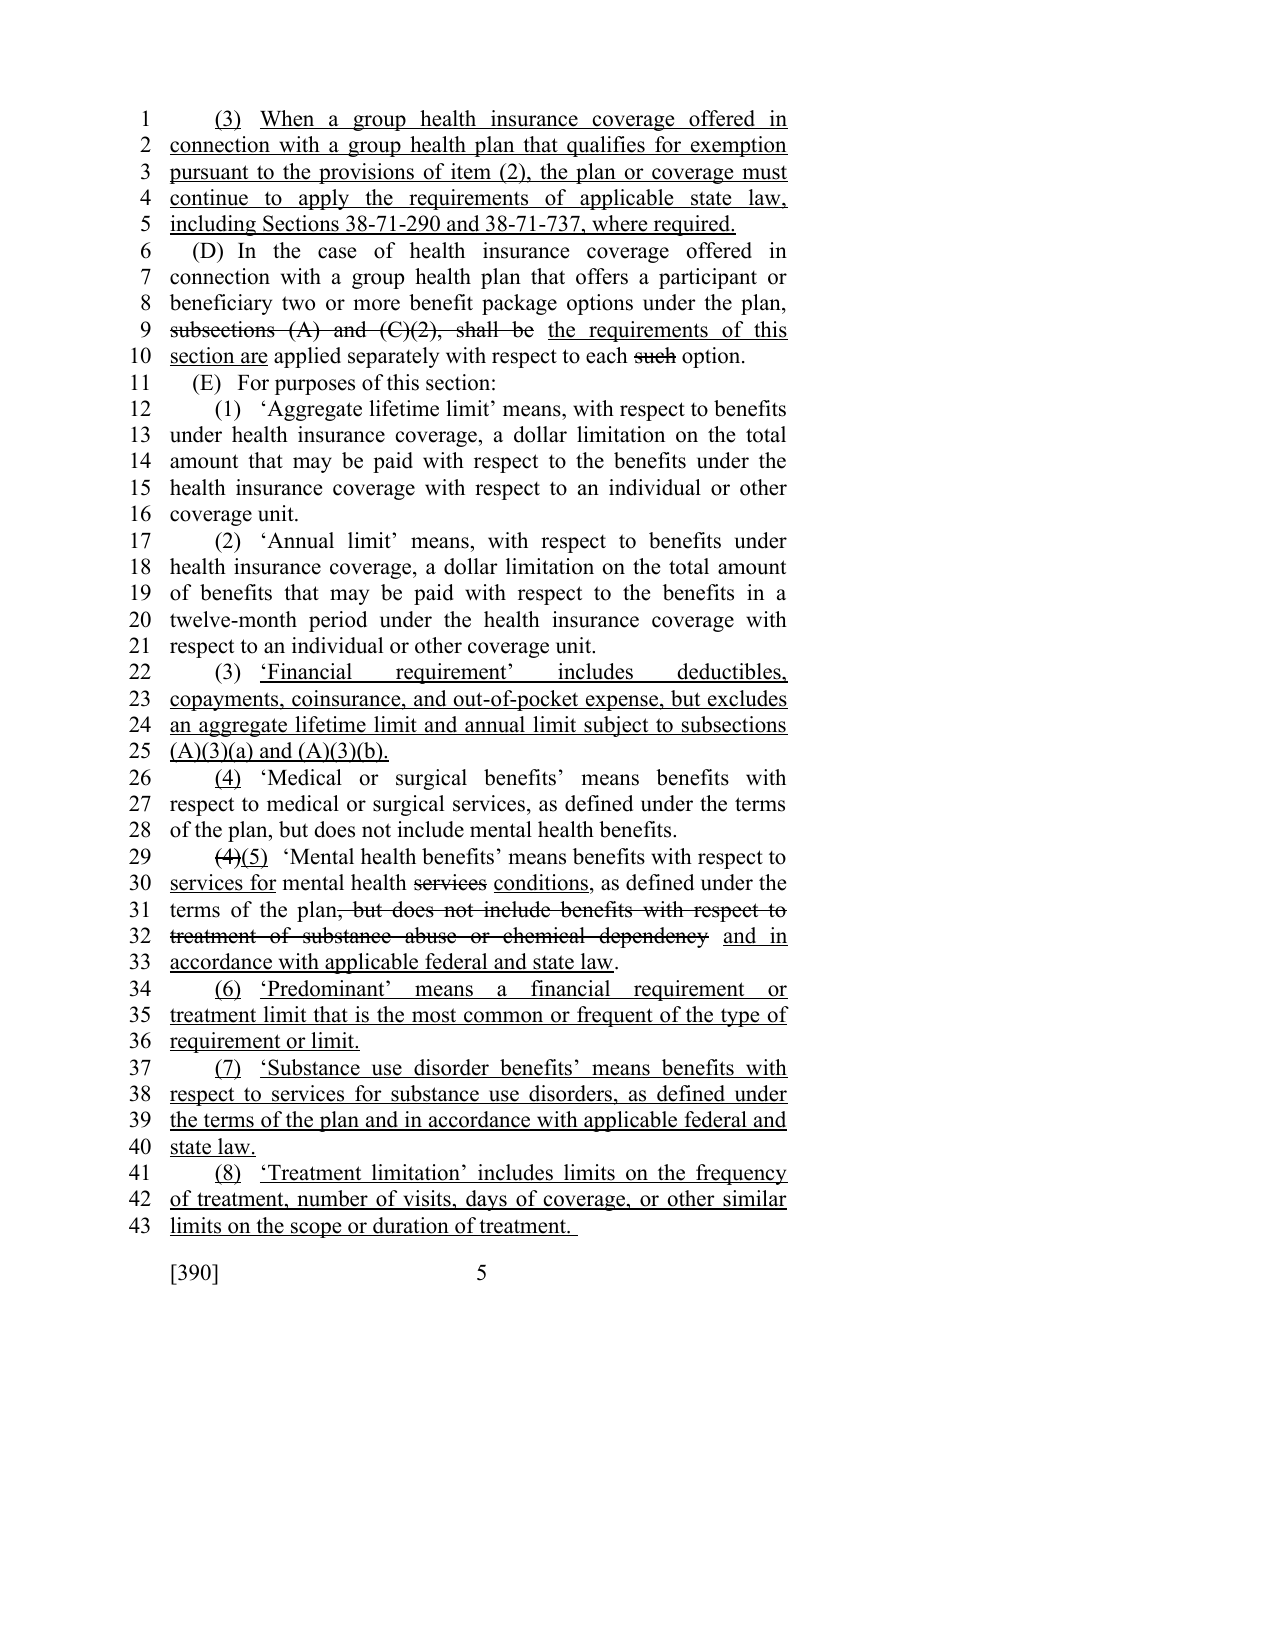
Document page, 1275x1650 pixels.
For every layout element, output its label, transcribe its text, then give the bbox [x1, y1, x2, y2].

text (4)(5) ‘Mental health benefits’ means benefits with respect to services for mental health services conditions, as defined under the terms of the plan, but does not include benefits with respect to treatment of substance abuse or chemical dependency and in accordance with applicable federal and state law. [169, 843, 787, 975]
text (3) ‘Financial requirement’ includes deductibles, copayments, coinsurance, and out-of-pocket expense, but excludes an aggregate lifetime limit and annual limit subject to subsections (A)(3)(a) and (A)(3)(b). [169, 735, 787, 764]
text (8) ‘Treatment limitation’ includes limits on the frequency of treatment, number of visits, days of coverage, or other similar limits on the scope or duration of treatment. [169, 1159, 787, 1208]
text (E) For purposes of this section: [169, 368, 787, 395]
text (2) ‘Annual limit’ means, with respect to benefits under health insurance coverage, a dollar limitation on the total amount of benefits that may be paid with respect to the benefits in a twelve-month period under the health insurance coverage with respect to an individual or other coverage unit. [169, 527, 787, 658]
text (4) ‘Medical or surgical benefits’ means benefits with respect to medical or surgical services, as defined under the terms of the plan, but does not include mental health benefits. [169, 764, 787, 843]
text (1) ‘Aggregate lifetime limit’ means, with respect to benefits under health insurance coverage, a dollar limitation on the total amount that may be paid with respect to the benefits under the health insurance coverage with respect to an individual or other coverage unit. [169, 395, 787, 527]
text (7) ‘Substance use disorder benefits’ means benefits with respect to services for substance use disorders, as defined under the terms of the plan and in accordance with applicable federal and state law. [169, 1104, 787, 1129]
text (8) ‘Treatment limitation’ includes limits on the frequency of treatment, number of visits, days of coverage, or other similar limits on the scope or duration of treatment. [169, 1209, 787, 1238]
text (7) ‘Substance use disorder benefits’ means benefits with respect to services for substance use disorders, as defined under the terms of the plan and in accordance with applicable federal and state law. [169, 1130, 787, 1159]
text (6) ‘Predominant’ means a financial requirement or treatment limit that is the most common or frequent of the type of requirement or limit. [169, 975, 787, 1024]
text (3) ‘Financial requirement’ includes deductibles, copayments, coinsurance, and out-of-pocket expense, but excludes an aggregate lifetime limit and annual limit subject to subsections (A)(3)(a) and (A)(3)(b). [169, 709, 787, 734]
text (3) When a group health insurance coverage offered in connection with a group health plan that qualifies for exemption pursuant to the provisions of item (2), the plan or coverage must continue to apply the requirements of applicable state law, including Sections 38-71-290 and 38-71-737, where required. [169, 105, 787, 154]
text (3) ‘Financial requirement’ includes deductibles, copayments, coinsurance, and out-of-pocket expense, but excludes an aggregate lifetime limit and annual limit subject to subsections (A)(3)(a) and (A)(3)(b). [169, 658, 787, 708]
text (7) ‘Substance use disorder benefits’ means benefits with respect to services for substance use disorders, as defined under the terms of the plan and in accordance with applicable federal and state law. [169, 1054, 787, 1103]
text (D) In the case of health insurance coverage offered in connection with a group health plan that offers a participant or beneficiary two or more benefit package options under the plan, subsections (A) and (C)(2), shall be the requirements of this section are applied separately with respect to each such option. [169, 237, 787, 368]
text (6) ‘Predominant’ means a financial requirement or treatment limit that is the most common or frequent of the type of requirement or limit. [169, 1025, 787, 1054]
